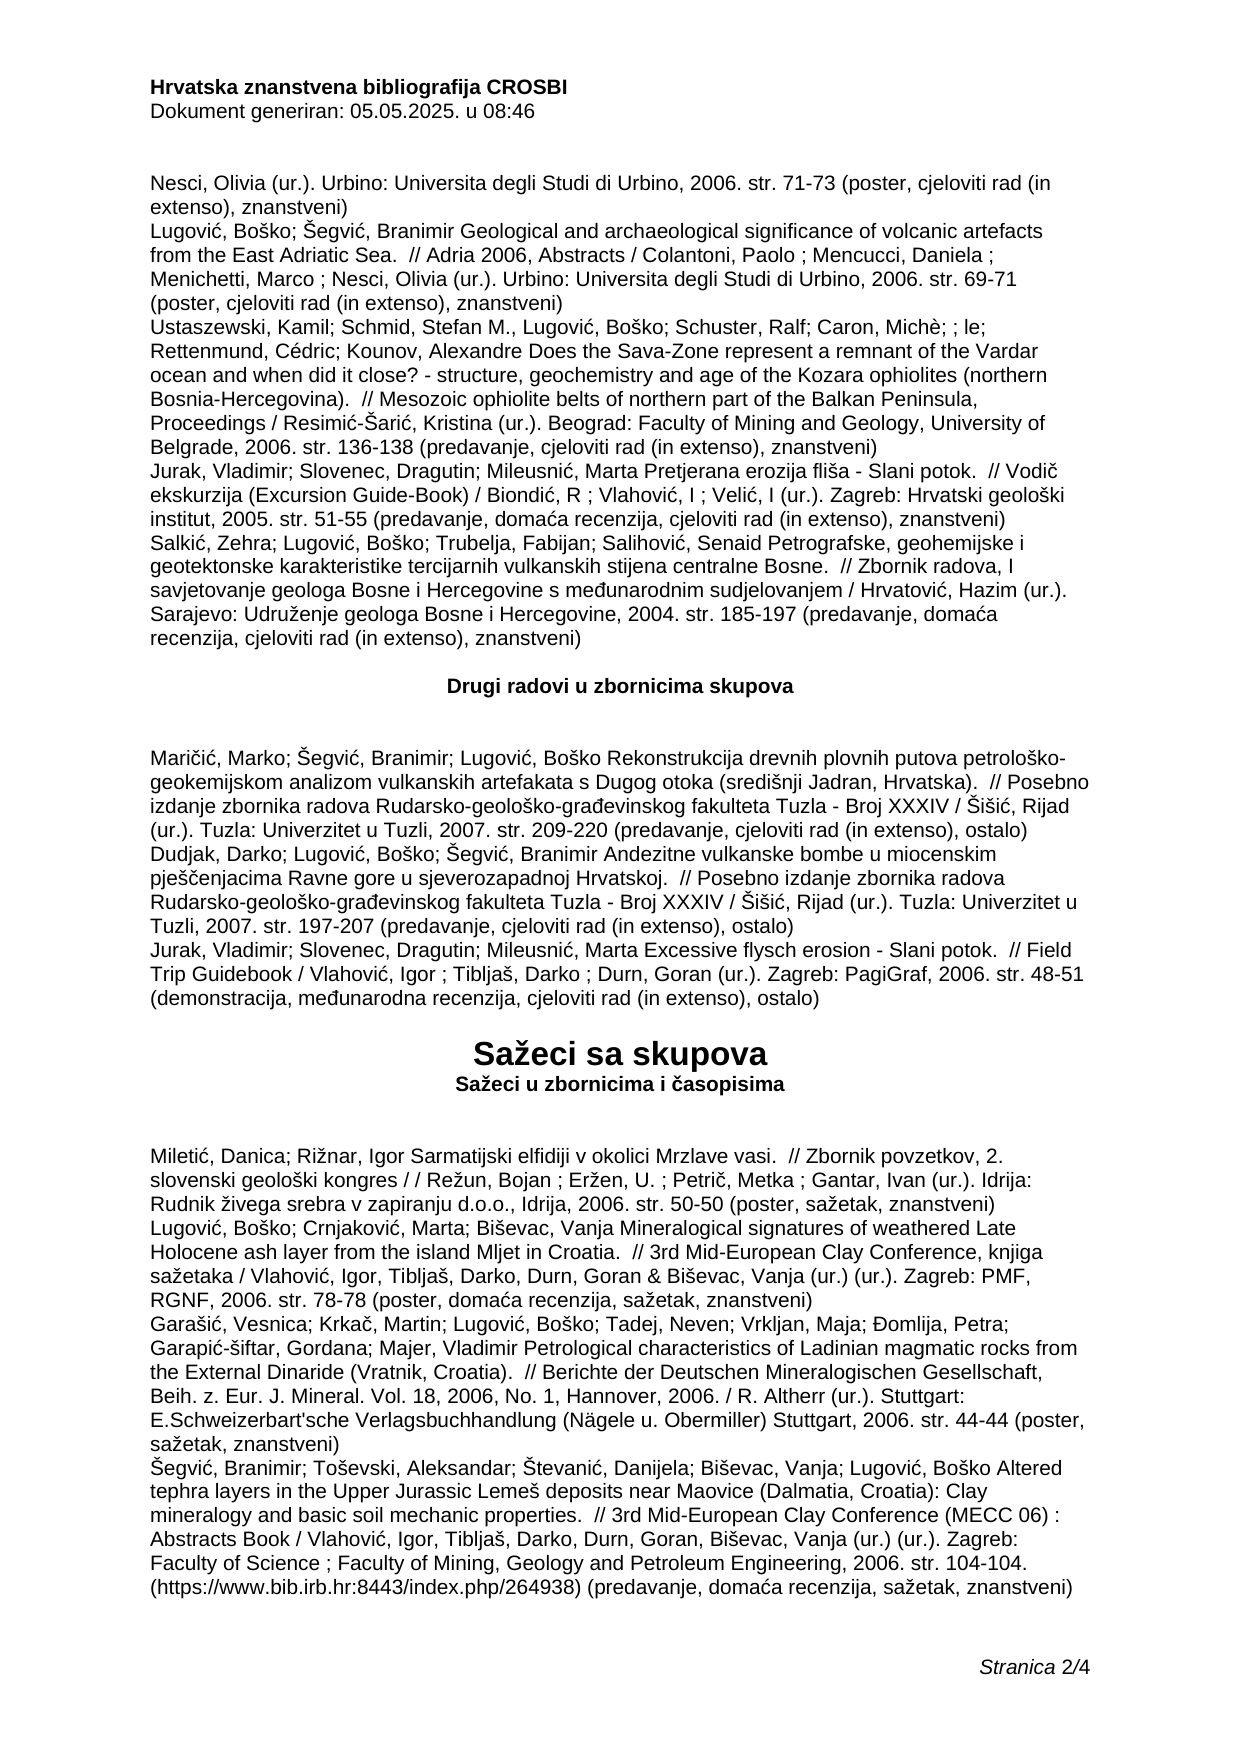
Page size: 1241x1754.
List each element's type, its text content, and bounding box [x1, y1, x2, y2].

text Šegvić, Branimir; Toševski, Aleksandar; Števanić, Danijela; Biševac, Vanja; Lugović, Boško [150, 1455, 1090, 1599]
text Salkić, Zehra; Lugović, Boško; Trubelja, Fabijan; Salihović, Senaid [150, 530, 1090, 650]
subtitle Sažeci u zbornicima i časopisima [150, 1072, 1090, 1096]
text Lugović, Boško; Šegvić, Branimir [150, 219, 1090, 315]
subtitle Sažeci sa skupova [150, 1033, 1090, 1072]
text Jurak, Vladimir; Slovenec, Dragutin; Mileusnić, Marta [150, 938, 1090, 1009]
text Miletić, Danica; Rižnar, Igor [150, 1144, 1090, 1216]
text Jurak, Vladimir; Slovenec, Dragutin; Mileusnić, Marta [150, 458, 1090, 530]
text Garašić, Vesnica; Krkač, Martin; Lugović, Boško; Tadej, Neven; Vrkljan, Maja; Đomlija, Petra; Garapić-šiftar, Gordana; Majer, Vladimir [150, 1312, 1090, 1455]
text Maričić, Marko; Šegvić, Branimir; Lugović, Boško [150, 746, 1090, 842]
subtitle Drugi radovi u zbornicima skupova [150, 674, 1090, 698]
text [150, 171, 1090, 219]
text Lugović, Boško; Crnjaković, Marta; Biševac, Vanja [150, 1216, 1090, 1312]
text Ustaszewski, Kamil; Schmid, Stefan M., Lugović, Boško; Schuster, Ralf; Caron, Michè; ; le; Rettenmund, Cédric; Kounov, Alexandre [150, 315, 1090, 458]
text Dudjak, Darko; Lugović, Boško; Šegvić, Branimir [150, 842, 1090, 938]
